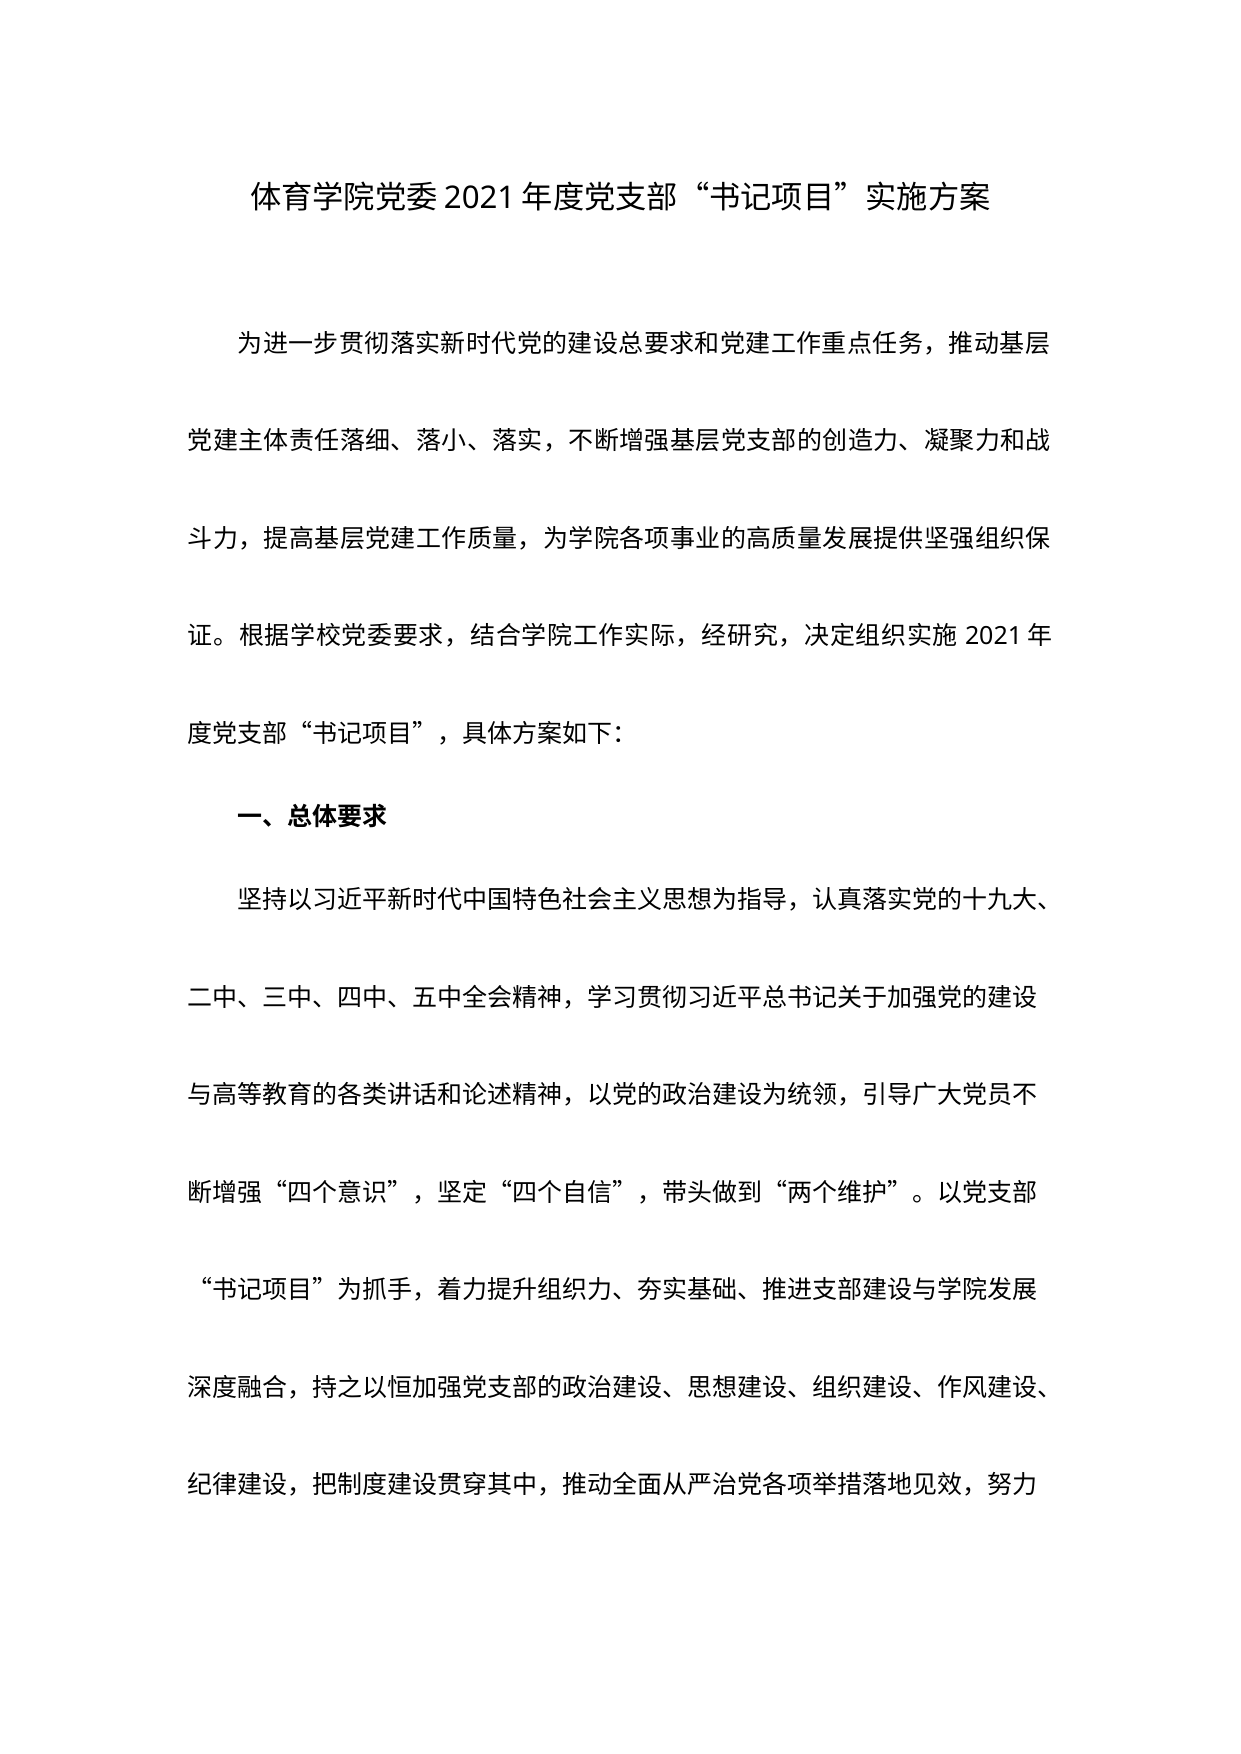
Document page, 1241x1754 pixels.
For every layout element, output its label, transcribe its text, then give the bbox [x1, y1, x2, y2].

text 为进一步贯彻落实新时代党的建设总要求和党建工作重点任务，推动基层党建主体责任落细、落小、落实，不断增强基层党支部的创造力、凝聚力和战斗力，提高基层党建工作质量，为学院各项事业的高质量发展提供坚强组织保证。根据学校党委要求，结合学院工作实际，经研究，决定组织实施2021年度党支部“书记项目”，具体方案如下： [187, 309, 1053, 764]
text 体育学院党委2021年度党支部“书记项目”实施方案 [187, 162, 1053, 227]
text 一、总体要求 [187, 782, 1053, 847]
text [187, 865, 1053, 1515]
